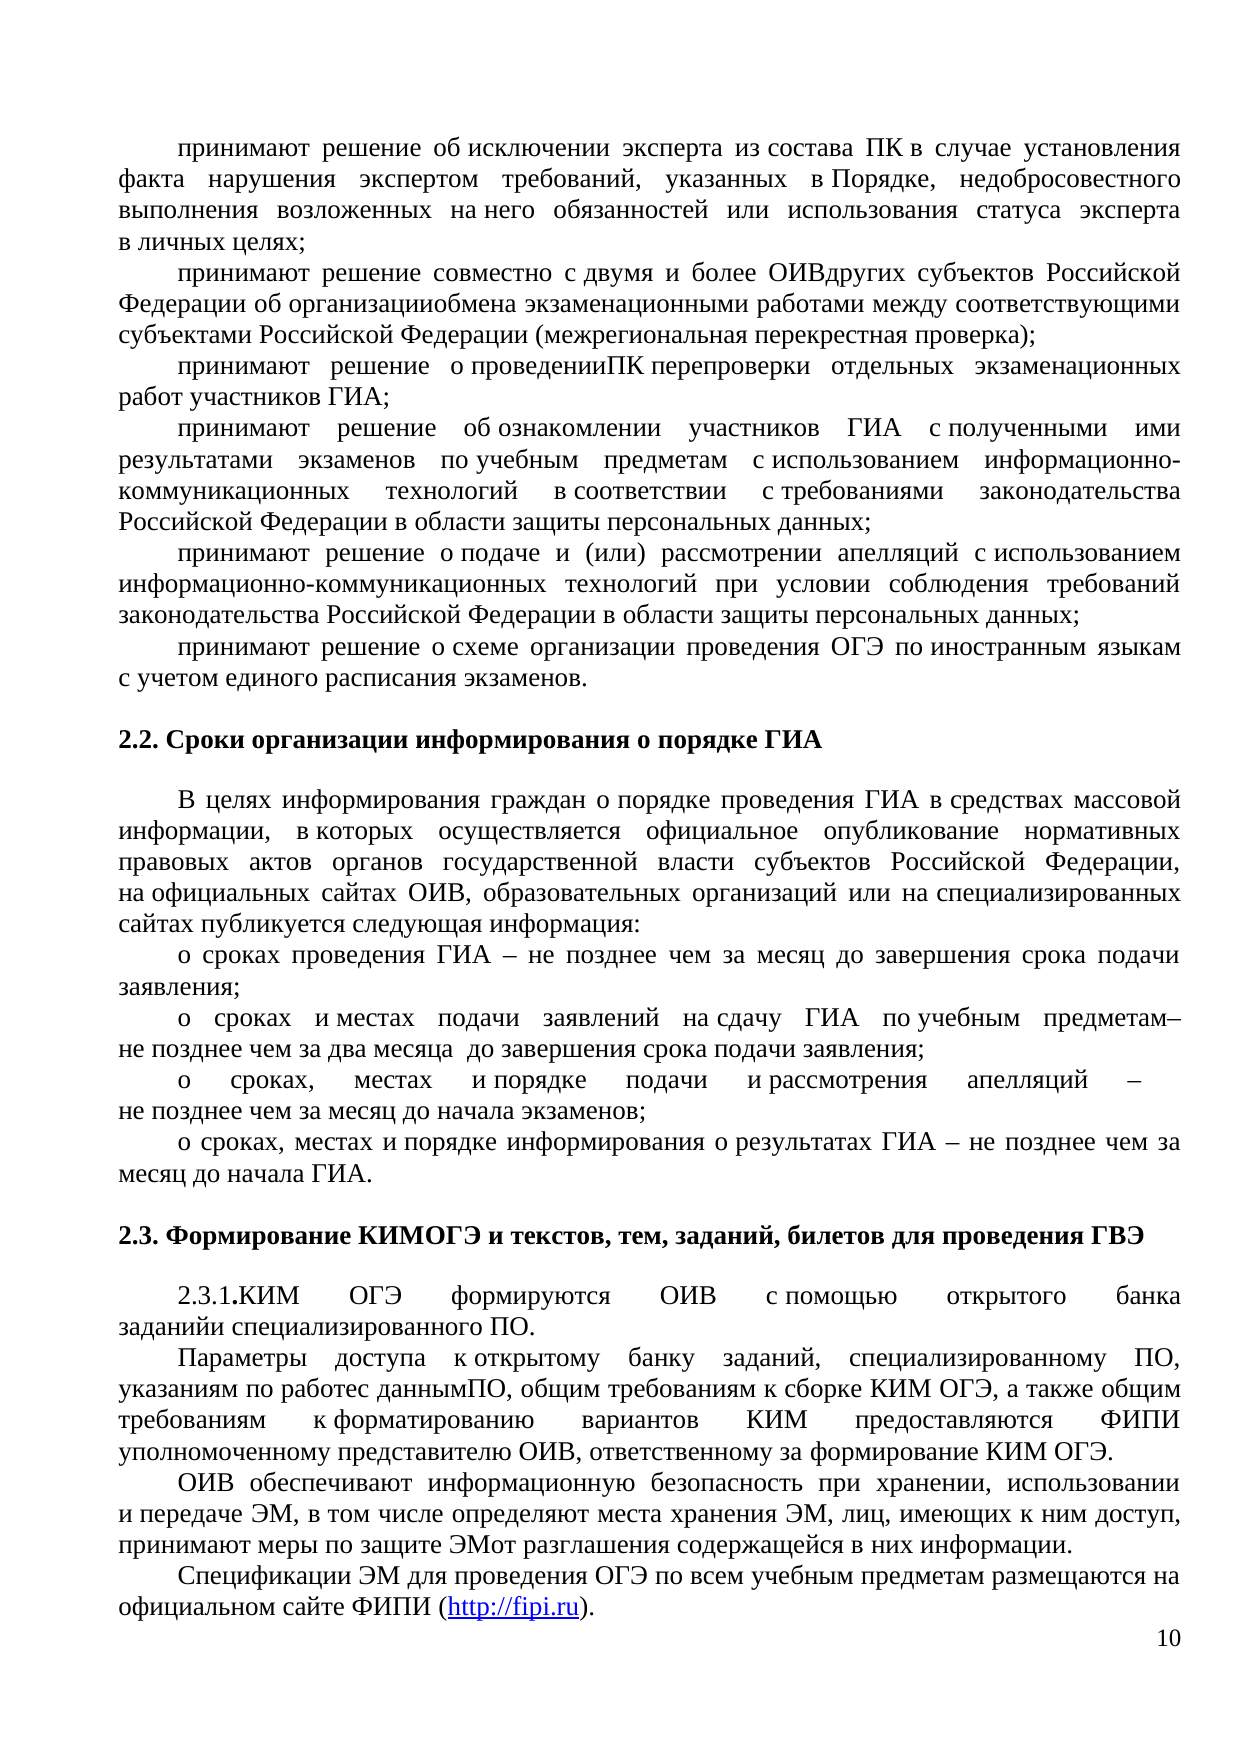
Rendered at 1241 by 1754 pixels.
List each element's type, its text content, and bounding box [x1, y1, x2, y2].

list принимают решение совместно с двумя и более ОИВдругих субъектов Российской Федерации об организацииобмена экзаменационными работами между соответствующими субъектами Российской Федерации (межрегиональная перекрестная проверка); [118, 256, 1181, 349]
subtitle 2.3. Формирование КИМОГЭ и текстов, тем, заданий, билетов для проведения ГВЭ [118, 1219, 1181, 1250]
text Параметры доступа к открытому банку заданий, специализированному ПО, указаниям по работес даннымПО, общим требованиям к сборке КИМ ОГЭ, а также общим требованиям к форматированию вариантов КИМ предоставляются ФИПИ уполномоченному представителю ОИВ, ответственному за формирование КИМ ОГЭ. [118, 1341, 1181, 1466]
text В целях информирования граждан о порядке проведения ГИА в средствах массовой информации, в которых осуществляется официальное опубликование нормативных правовых актов органов государственной власти субъектов Российской Федерации, на официальных сайтах ОИВ, образовательных организаций или на специализированных сайтах публикуется следующая информация: [118, 783, 1181, 939]
list о сроках и местах подачи заявлений на сдачу ГИА по учебным предметам– не позднее чем за два месяца до завершения срока подачи заявления; [118, 1001, 1181, 1063]
list о сроках, местах и порядке информирования о результатах ГИА – не позднее чем за месяц до начала ГИА. [118, 1126, 1181, 1188]
text 2.3.1.КИМ ОГЭ формируются ОИВ с помощью открытого банка заданийи специализированного ПО. [118, 1279, 1181, 1341]
subtitle 2.2. Сроки организации информирования о порядке ГИА [118, 723, 1181, 754]
text Спецификации ЭМ для проведения ОГЭ по всем учебным предметам размещаются на официальном сайте ФИПИ (http://fipi.ru). [118, 1559, 1181, 1621]
text принимают решение о схеме организации проведения ОГЭ по иностранным языкам с учетом единого расписания экзаменов. [118, 629, 1181, 692]
text о сроках проведения ГИА – не позднее чем за месяц до завершения срока подачи заявления; [118, 939, 1181, 1001]
list о сроках, местах и порядке подачи и рассмотрения апелляций – не позднее чем за месяц до начала экзаменов; [118, 1063, 1181, 1126]
text ОИВ обеспечивают информационную безопасность при хранении, использовании и передаче ЭМ, в том числе определяют места хранения ЭМ, лиц, имеющих к ним доступ, принимают меры по защите ЭМот разглашения содержащейся в них информации. [118, 1466, 1181, 1559]
list принимают решение об исключении эксперта из состава ПК в случае установления факта нарушения экспертом требований, указанных в Порядке, недобросовестного выполнения возложенных на него обязанностей или использования статуса эксперта в личных целях; [118, 131, 1181, 256]
list принимают решение о проведенииПК перепроверки отдельных экзаменационных работ участников ГИА; [118, 349, 1181, 412]
list принимают решение об ознакомлении участников ГИА с полученными ими результатами экзаменов по учебным предметам с использованием информационно-коммуникационных технологий в соответствии с требованиями законодательства Российской Федерации в области защиты персональных данных; [118, 412, 1181, 536]
list принимают решение о подаче и (или) рассмотрении апелляций с использованием информационно-коммуникационных технологий при условии соблюдения требований законодательства Российской Федерации в области защиты персональных данных; [118, 536, 1181, 629]
